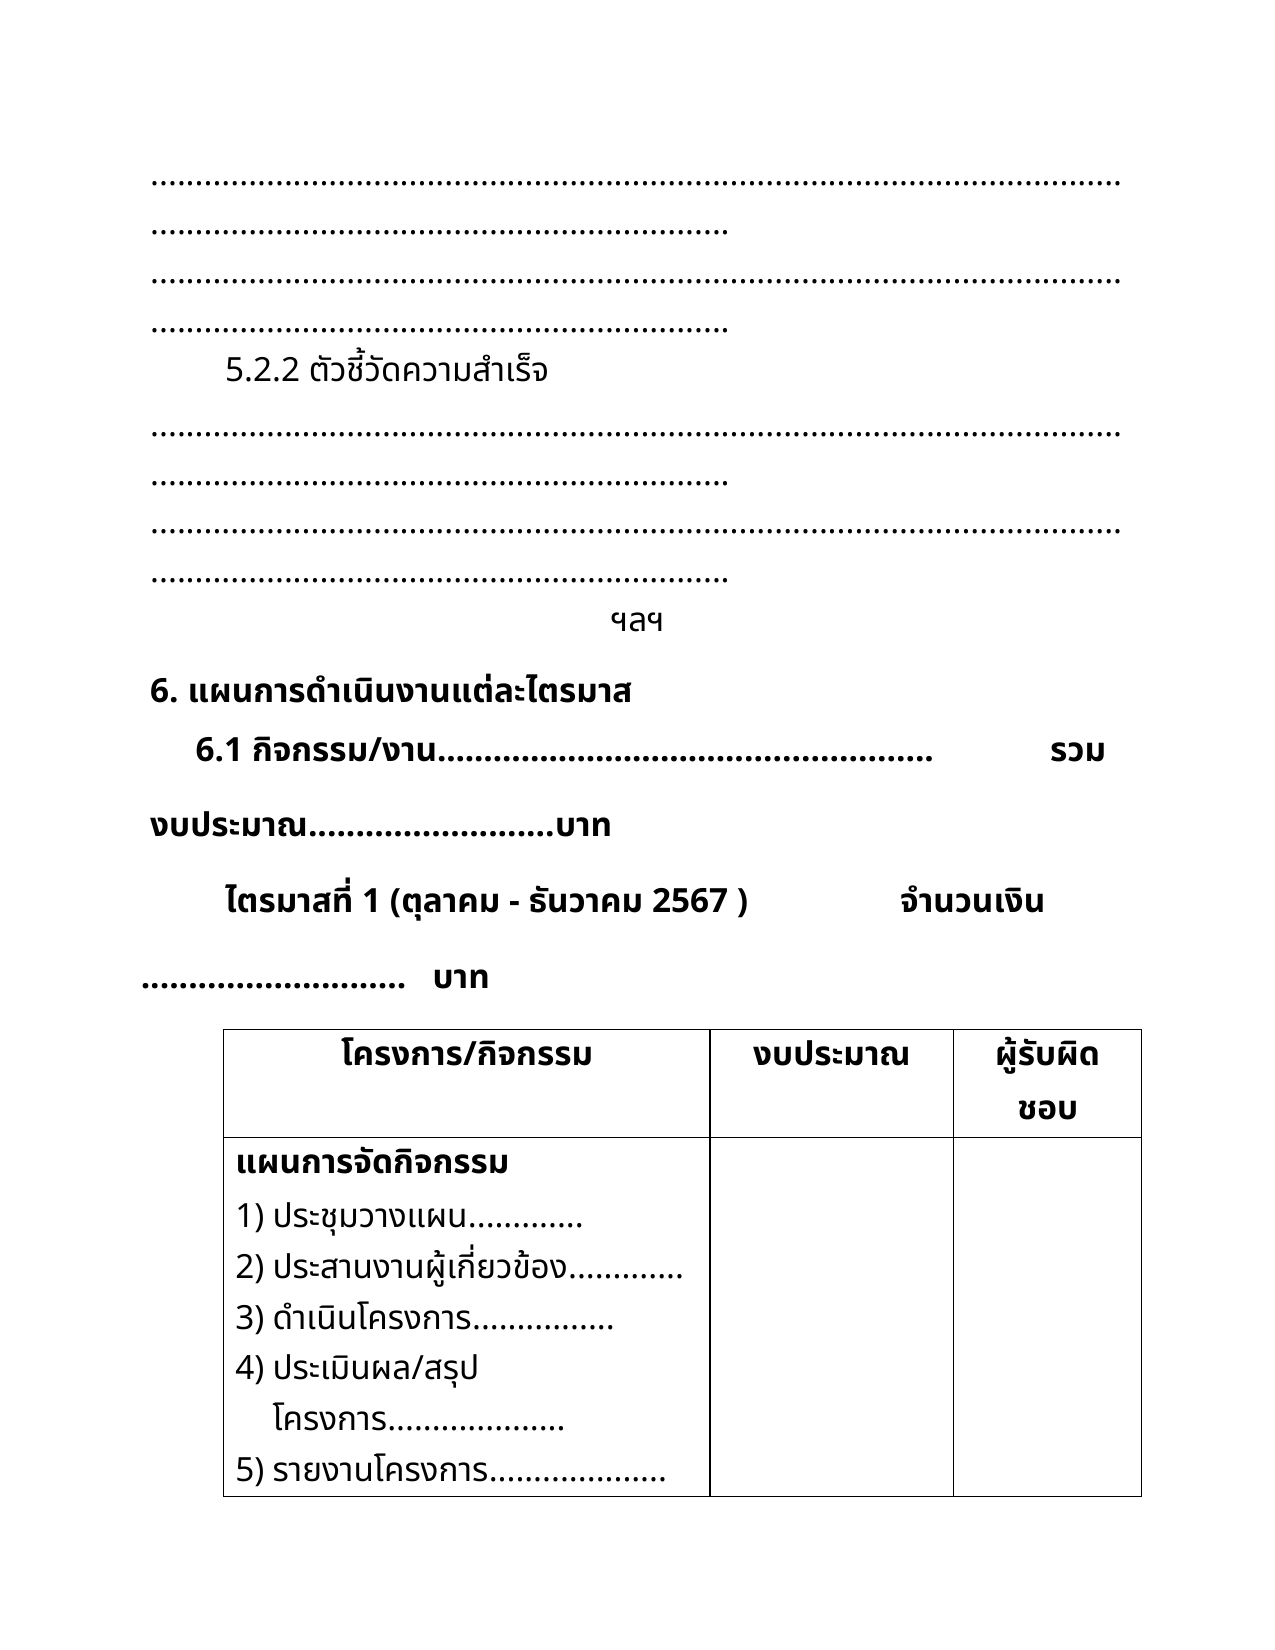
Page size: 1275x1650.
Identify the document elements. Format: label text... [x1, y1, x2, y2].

table_header ผู้รับผิดชอบ [954, 1030, 1141, 1137]
list แผนการดำเนินงานแต่ละไตรมาส [150, 667, 1125, 718]
text ไตรมาสที่ 1 (ตุลาคม - ธันวาคม 2567 ) จำนวนเงิน ............................ บาท [141, 877, 1125, 1004]
table_header โครงการ/กิจกรรม [224, 1030, 709, 1137]
table_header งบประมาณ [711, 1030, 953, 1137]
text 6.1 กิจกรรม/งาน…………………………….………………. รวมงบประมาณ..........................บาท [150, 725, 1125, 852]
table_cell [711, 1138, 953, 1496]
text ฯลฯ [150, 596, 1125, 647]
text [150, 150, 1125, 244]
text 5.2.2 ตัวชี้วัดความสำเร็จ [150, 346, 1125, 396]
table_cell [954, 1138, 1141, 1496]
